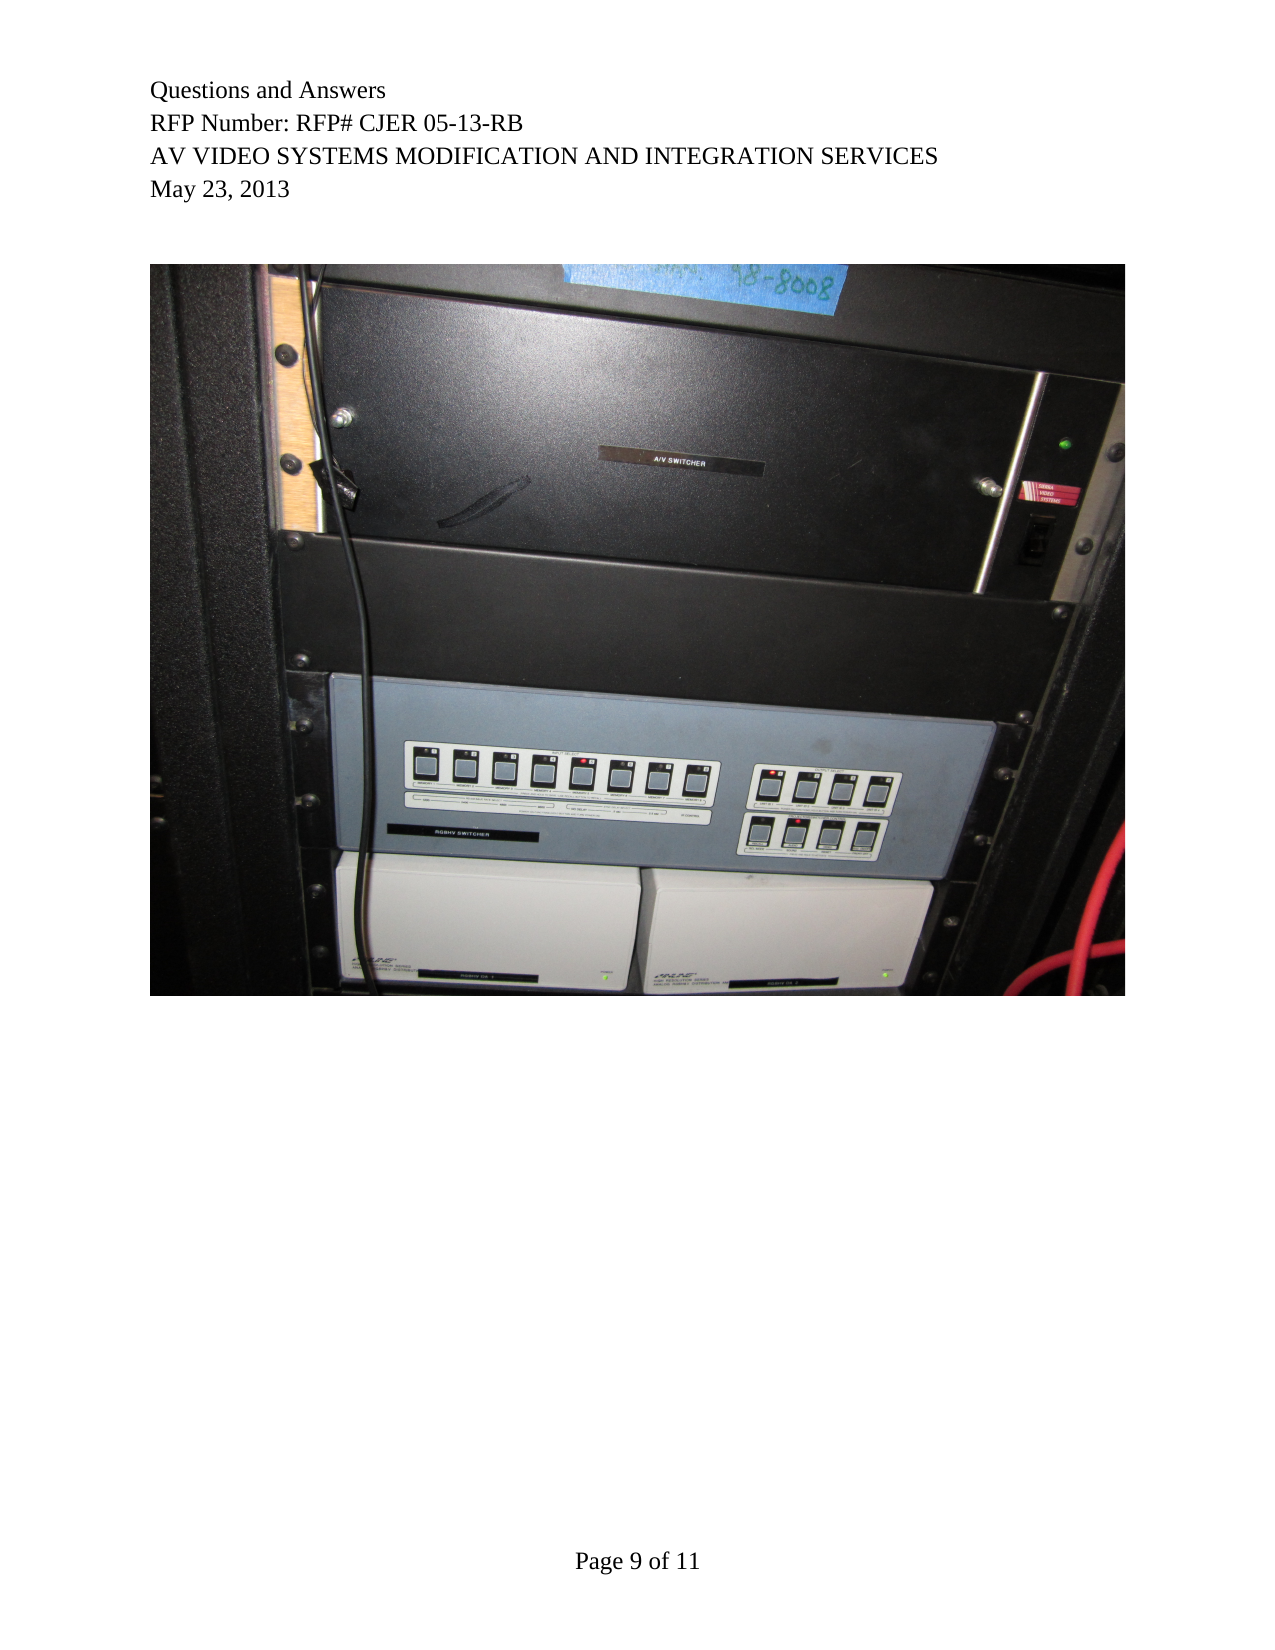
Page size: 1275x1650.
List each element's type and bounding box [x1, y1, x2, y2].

picture [150, 264, 1125, 996]
